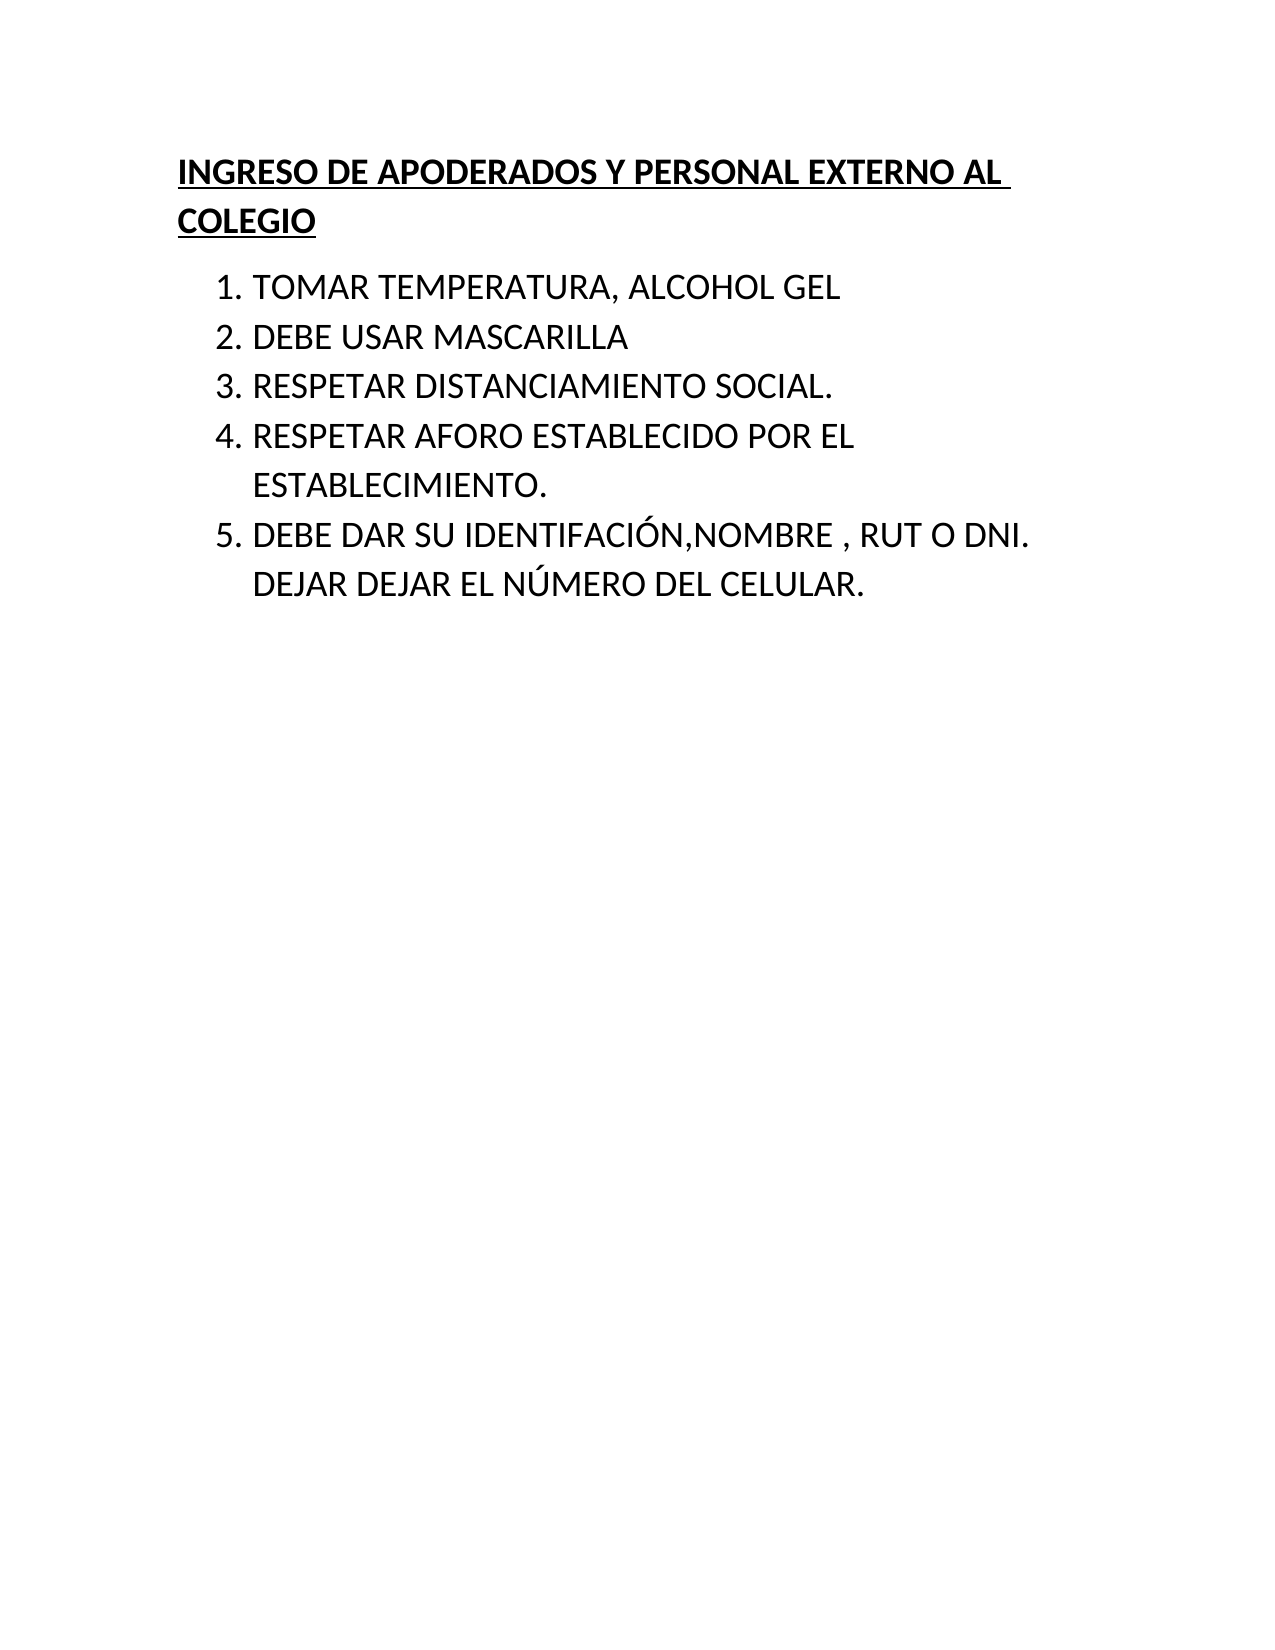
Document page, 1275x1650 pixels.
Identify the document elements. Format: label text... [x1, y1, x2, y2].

list DEBE DAR SU IDENTIFACIÓN,NOMBRE , RUT O DNI. DEJAR DEJAR EL NÚMERO DEL CELULAR. [215, 511, 1098, 606]
text INGRESO DE APODERADOS Y PERSONAL EXTERNO AL COLEGIO [177, 148, 1098, 243]
list RESPETAR AFORO ESTABLECIDO POR EL ESTABLECIMIENTO. [215, 412, 1098, 507]
list DEBE USAR MASCARILLA [215, 313, 1098, 358]
list RESPETAR DISTANCIAMIENTO SOCIAL. [215, 362, 1098, 408]
list TOMAR TEMPERATURA, ALCOHOL GEL [215, 263, 1098, 309]
